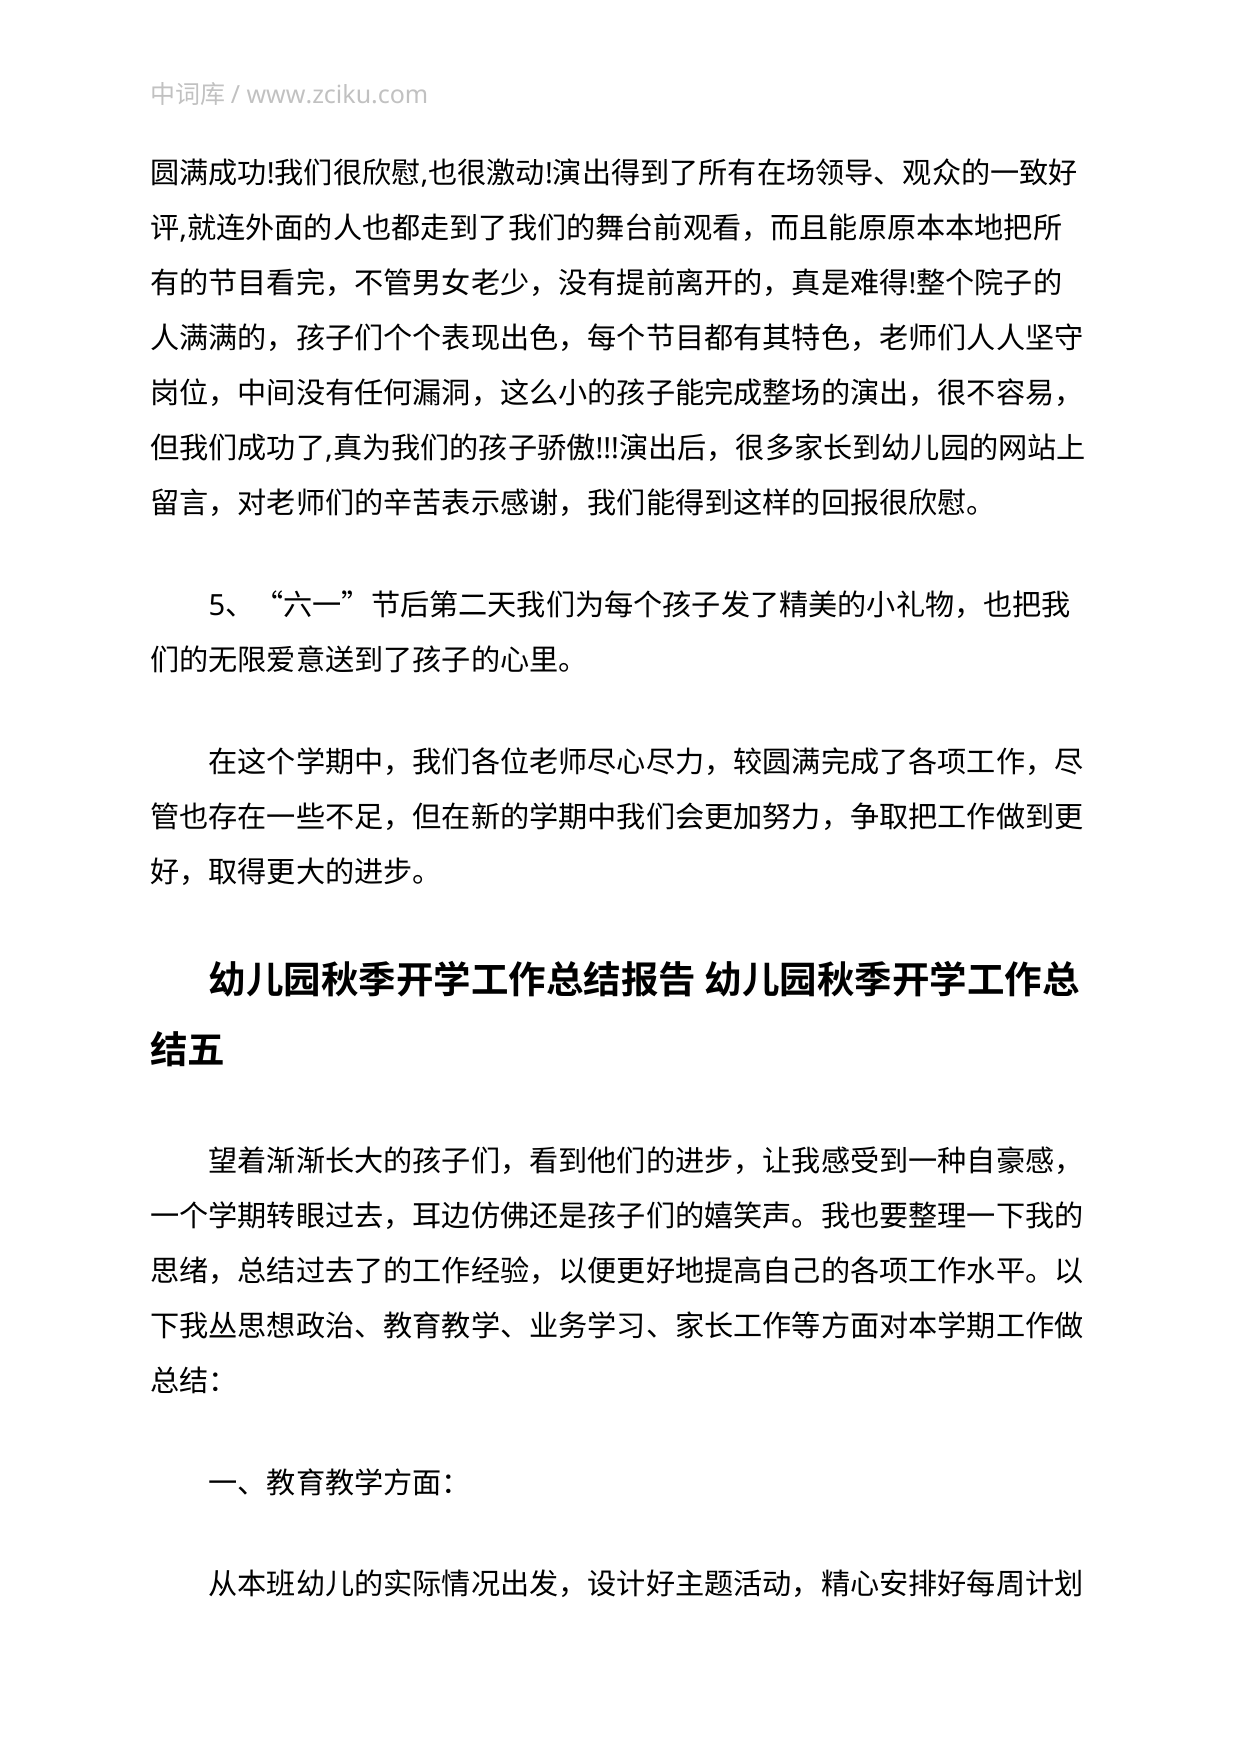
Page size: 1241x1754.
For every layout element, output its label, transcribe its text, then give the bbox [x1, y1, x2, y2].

text 幼儿园秋季开学工作总结报告 幼儿园秋季开学工作总结五 [150, 950, 1090, 1075]
text 在这个学期中，我们各位老师尽心尽力，较圆满完成了各项工作，尽管也存在一些不足，但在新的学期中我们会更加努力，争取把工作做到更好，取得更大的进步。 [150, 738, 1090, 890]
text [150, 150, 1090, 522]
text 5、“六一”节后第二天我们为每个孩子发了精美的小礼物，也把我们的无限爱意送到了孩子的心里。 [150, 582, 1090, 679]
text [150, 1561, 1090, 1603]
text 一、教育教学方面： [150, 1459, 1090, 1501]
text 望着渐渐长大的孩子们，看到他们的进步，让我感受到一种自豪感，一个学期转眼过去，耳边仿佛还是孩子们的嬉笑声。我也要整理一下我的思绪，总结过去了的工作经验，以便更好地提高自己的各项工作水平。以下我丛思想政治、教育教学、业务学习、家长工作等方面对本学期工作做总结： [150, 1138, 1090, 1400]
